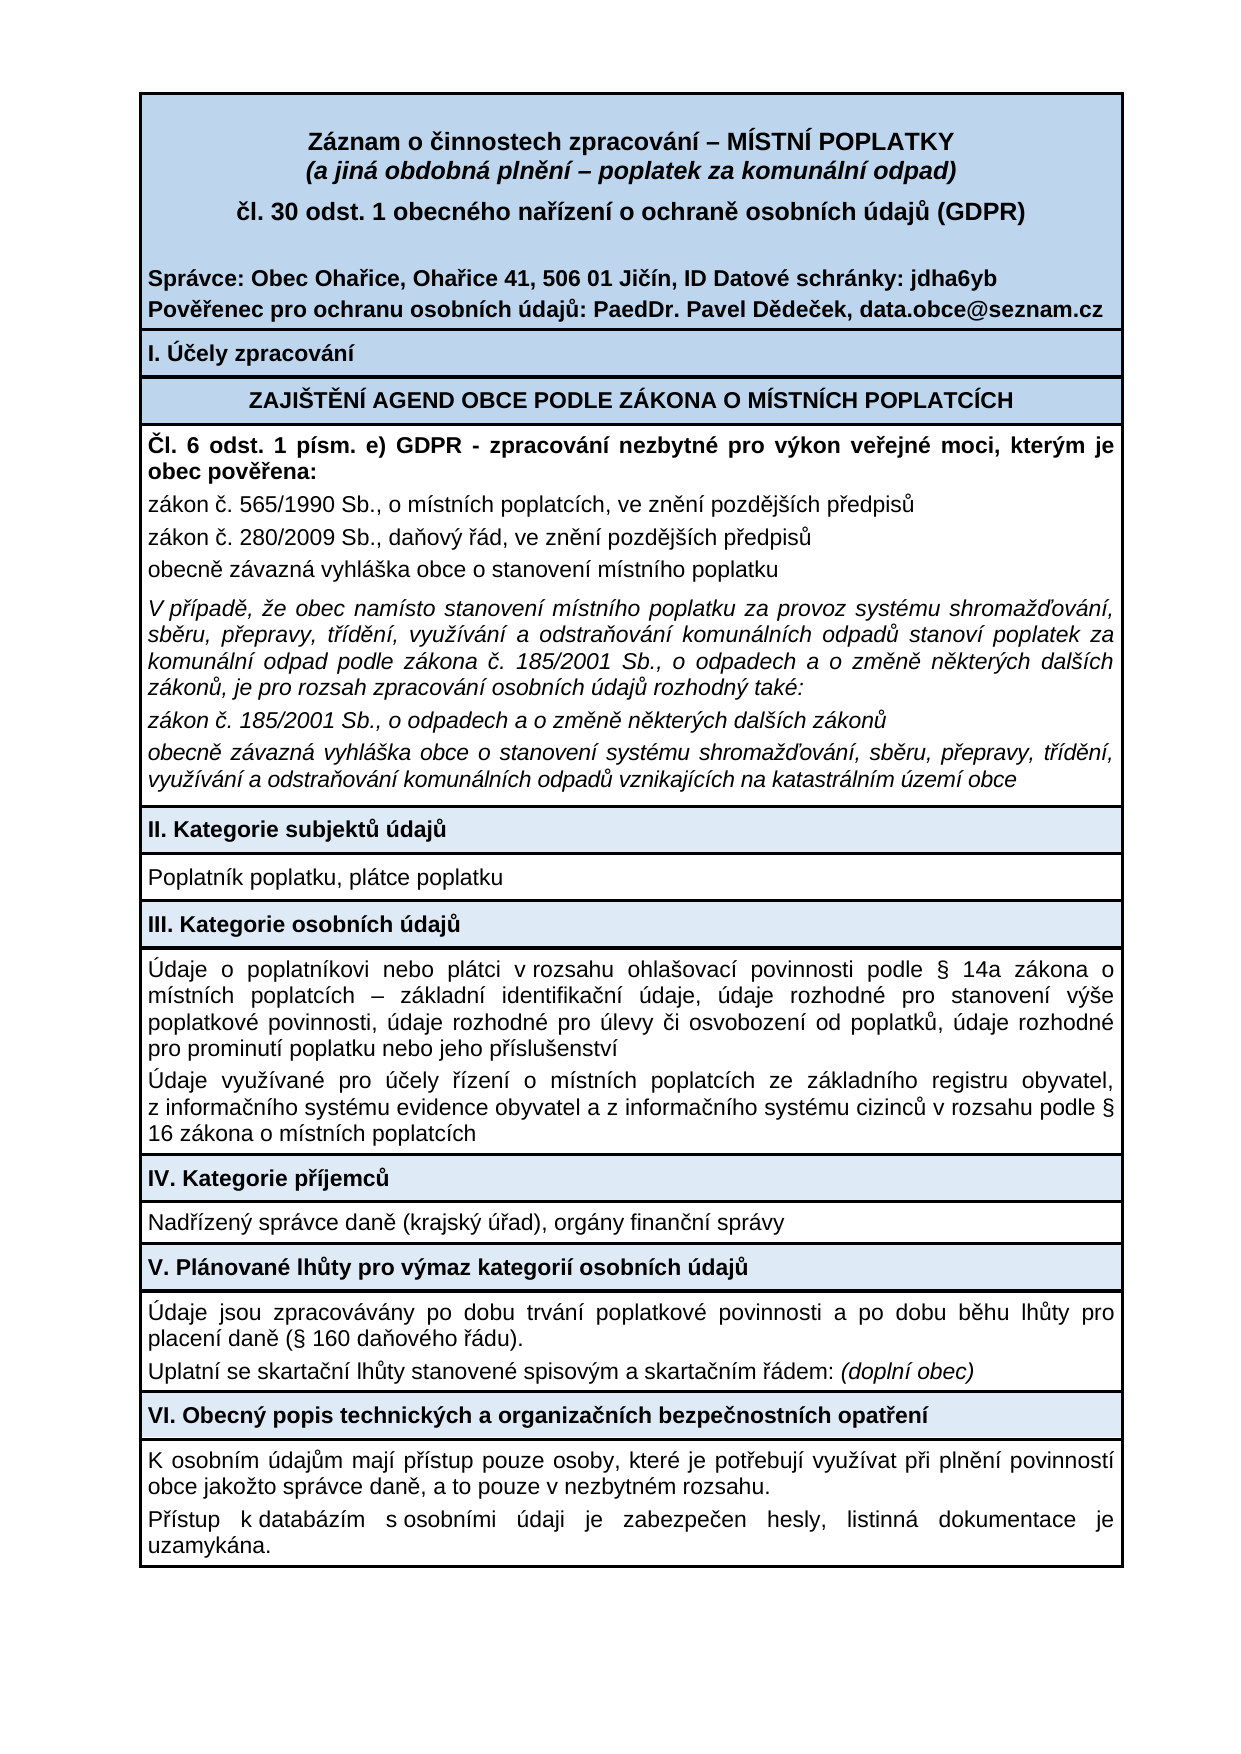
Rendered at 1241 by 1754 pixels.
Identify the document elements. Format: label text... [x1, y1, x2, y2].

table_cell Nadřízený správce daně (krajský úřad), orgány finanční správy [142, 1203, 1121, 1242]
table_cell ZAJIŠTĚNÍ AGEND OBCE PODLE ZÁKONA O MÍSTNÍCH POPLATCÍCH [142, 379, 1121, 423]
table_cell Poplatník poplatku, plátce poplatku [142, 855, 1121, 899]
table_cell IV. Kategorie příjemců [142, 1156, 1121, 1200]
table_cell VI. Obecný popis technických a organizačních bezpečnostních opatření [142, 1393, 1121, 1437]
table_cell V. Plánované lhůty pro výmaz kategorií osobních údajů [142, 1245, 1121, 1289]
table_cell Čl. 6 odst. 1 písm. e) GDPR - zpracování nezbytné pro výkon veřejné moci, kterým je obec pověřena: zákon č. 565/1990 Sb., o místních poplatcích, ve znění pozdějších předpisů zákon č. 280/2009 Sb., daňový řád, ve znění pozdějších předpisů obecně závazná vyhláška obce o stanovení místního poplatku V případě, že obec namísto stanovení místního poplatku za provoz systému shromažďování, sběru, přepravy, třídění, využívání a odstraňování komunálních odpadů stanoví poplatek za komunální odpad podle zákona č. 185/2001 Sb., o odpadech a o změně některých dalších zákonů, je pro rozsah zpracování osobních údajů rozhodný také: zákon č. 185/2001 Sb., o odpadech a o změně některých dalších zákonů obecně závazná vyhláška obce o stanovení systému shromažďování, sběru, přepravy, třídění, využívání a odstraňování komunálních odpadů vznikajících na katastrálním území obce [142, 426, 1121, 804]
table_cell Údaje o poplatníkovi nebo plátci v rozsahu ohlašovací povinnosti podle § 14a zákona o místních poplatcích – základní identifikační údaje, údaje rozhodné pro stanovení výše poplatkové povinnosti, údaje rozhodné pro úlevy či osvobození od poplatků, údaje rozhodné pro prominutí poplatku nebo jeho příslušenství Údaje využívané pro účely řízení o místních poplatcích ze základního registru obyvatel, z informačního systému evidence obyvatel a z informačního systému cizinců v rozsahu podle § 16 zákona o místních poplatcích [142, 950, 1121, 1153]
table_cell II. Kategorie subjektů údajů [142, 808, 1121, 852]
table_cell I. Účely zpracování [142, 331, 1121, 375]
table_cell Údaje jsou zpracovávány po dobu trvání poplatkové povinnosti a po dobu běhu lhůty pro placení daně (§ 160 daňového řádu). Uplatní se skartační lhůty stanovené spisovým a skartačním řádem: (doplní obec) [142, 1293, 1121, 1390]
table_header Záznam o činnostech zpracování – MÍSTNÍ POPLATKY (a jiná obdobná plnění – poplatek za komunální odpad) čl. 30 odst. 1 obecného nařízení o ochraně osobních údajů (GDPR) Správce: Obec Ohařice, Ohařice 41, 506 01 Jičín, ID Datové schránky: jdha6yb Pověřenec pro ochranu osobních údajů: PaedDr. Pavel Dědeček, data.obce@seznam.cz [142, 95, 1121, 328]
table_cell III. Kategorie osobních údajů [142, 902, 1121, 946]
table_cell K osobním údajům mají přístup pouze osoby, které je potřebují využívat při plnění povinností obce jakožto správce daně, a to pouze v nezbytném rozsahu. Přístup k databázím s osobními údaji je zabezpečen hesly, listinná dokumentace je uzamykána. [142, 1441, 1121, 1565]
